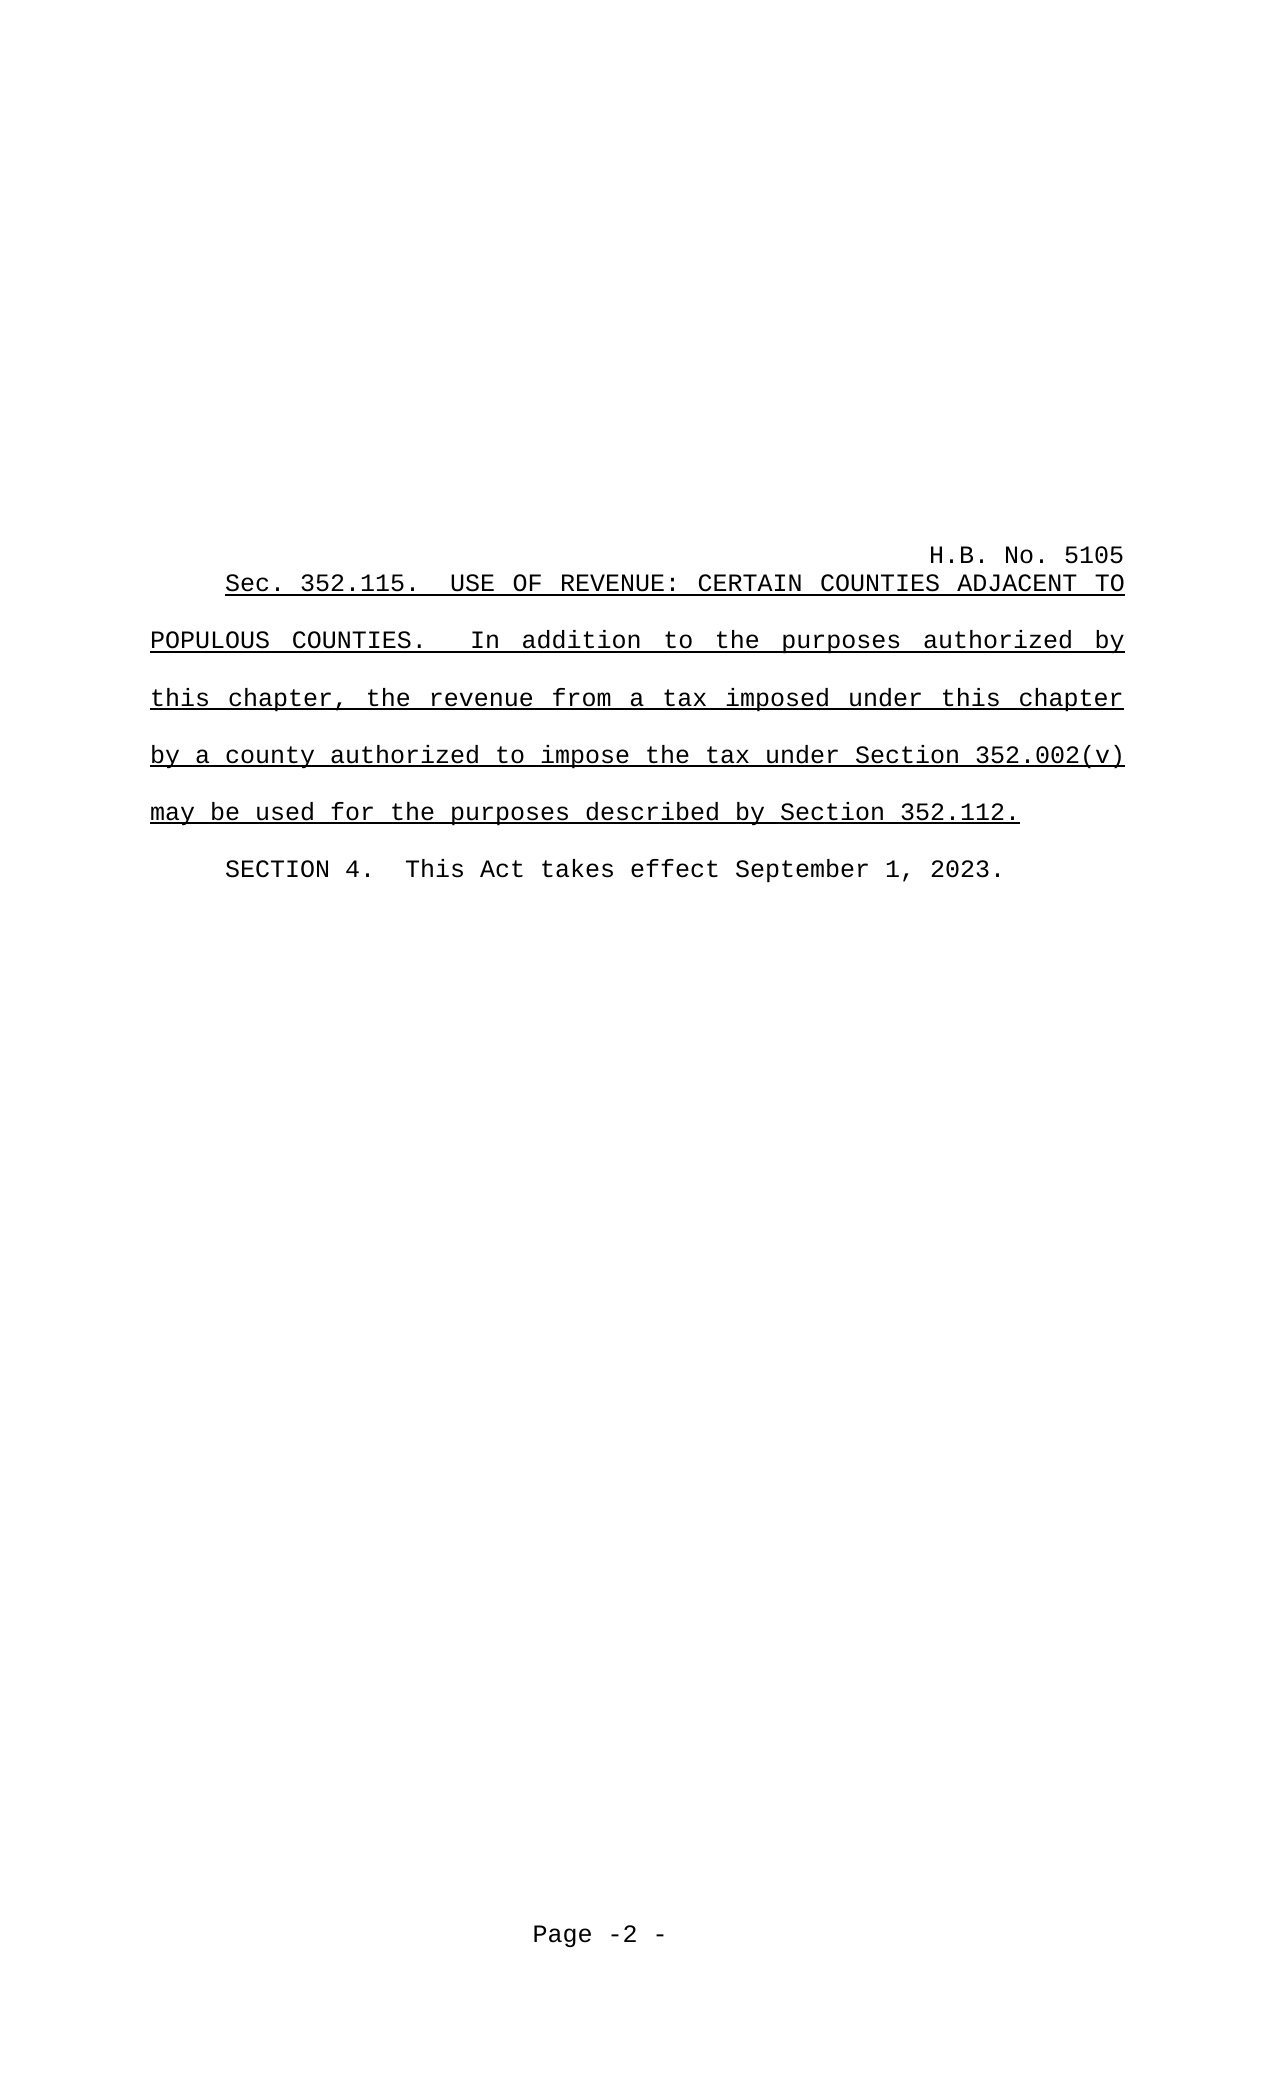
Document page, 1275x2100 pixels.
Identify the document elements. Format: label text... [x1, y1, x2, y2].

text Sec. 352.115. USE OF REVENUE: CERTAIN COUNTIES ADJACENT TO POPULOUS COUNTIES. In addition to the purposes authorized by this chapter, the revenue from a tax imposed under this chapter by a county authorized to impose the tax under Section 352.002(v) may be used for the purposes described by Section 352.112. [150, 571, 1125, 651]
text Sec. 352.115. USE OF REVENUE: CERTAIN COUNTIES ADJACENT TO POPULOUS COUNTIES. In addition to the purposes authorized by this chapter, the revenue from a tax imposed under this chapter by a county authorized to impose the tax under Section 352.002(v) may be used for the purposes described by Section 352.112. [150, 653, 1125, 765]
text SECTION 4. This Act takes effect September 1, 2023. [150, 856, 1125, 885]
text Sec. 352.115. USE OF REVENUE: CERTAIN COUNTIES ADJACENT TO POPULOUS COUNTIES. In addition to the purposes authorized by this chapter, the revenue from a tax imposed under this chapter by a county authorized to impose the tax under Section 352.002(v) may be used for the purposes described by Section 352.112. [150, 767, 1125, 828]
